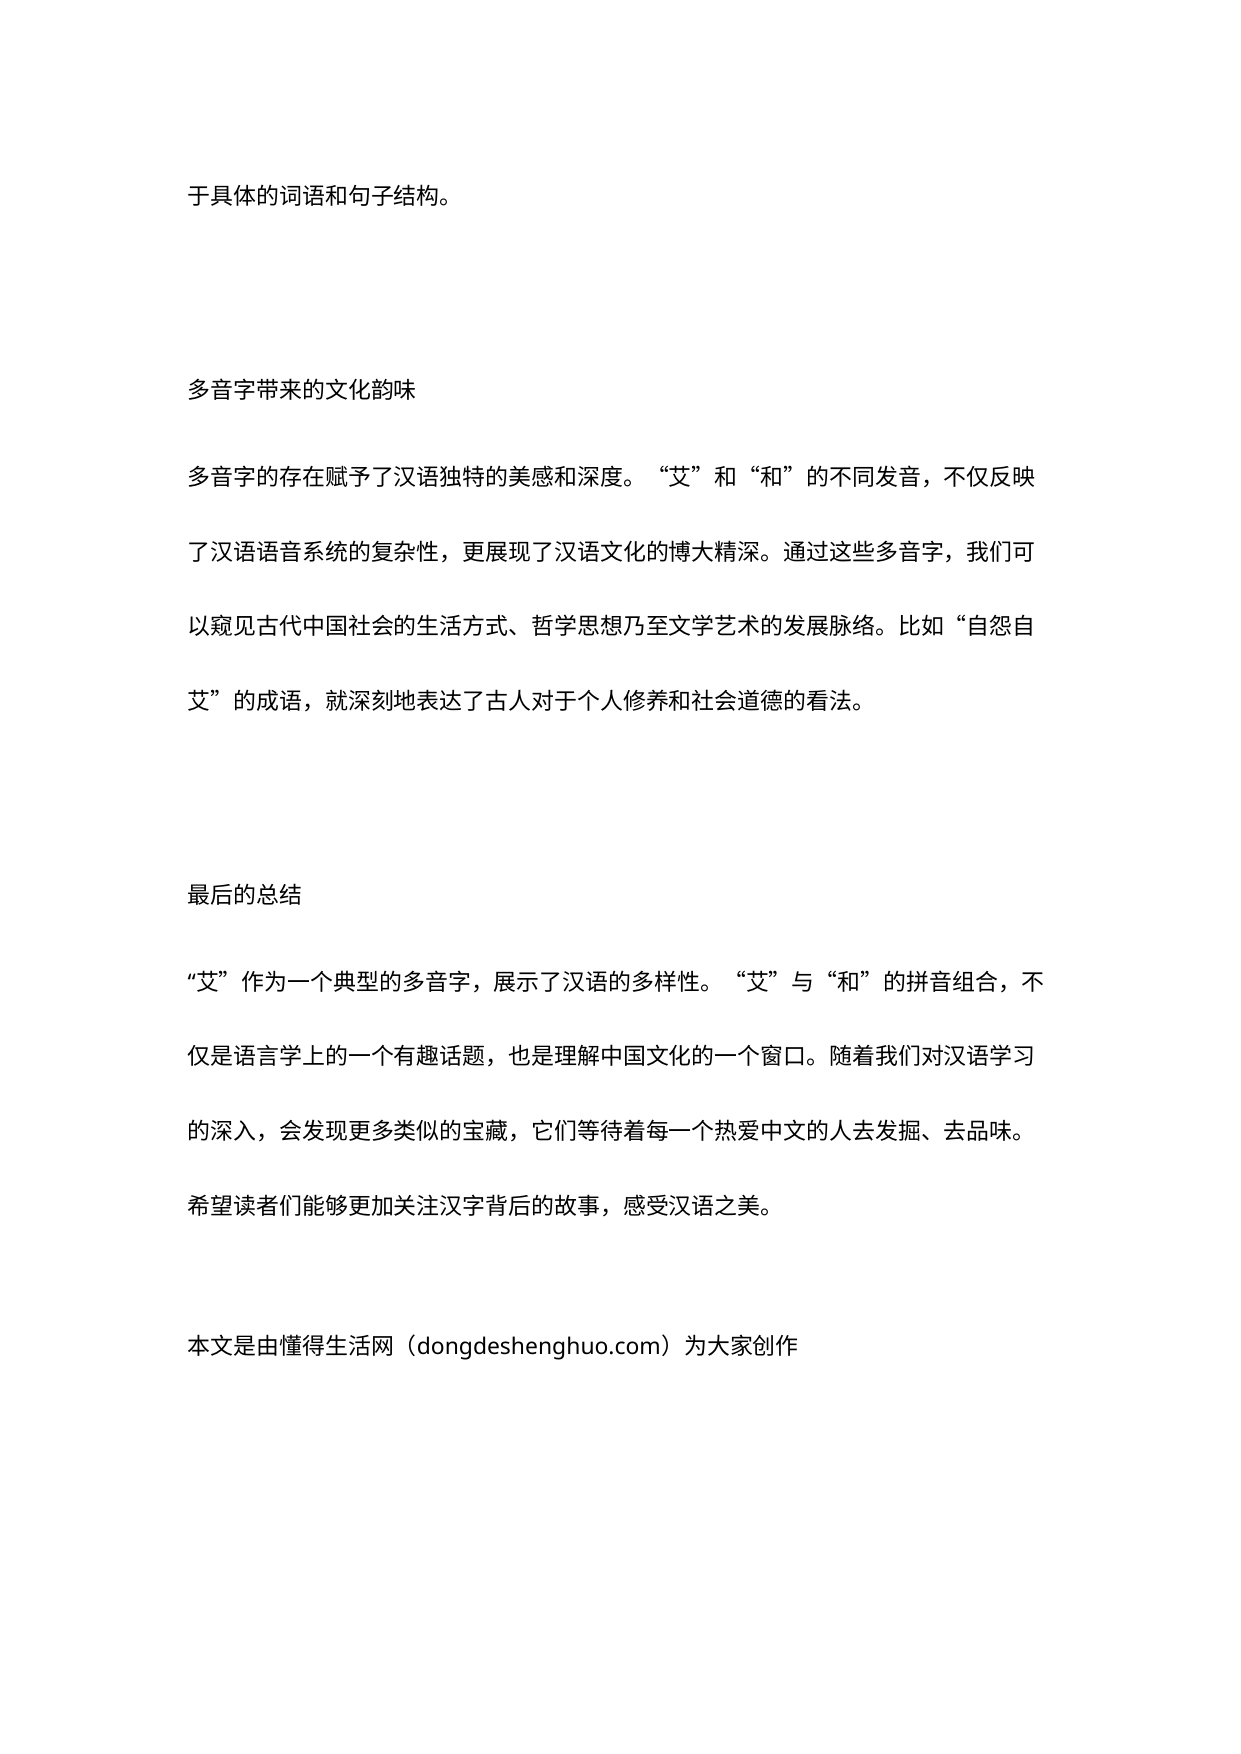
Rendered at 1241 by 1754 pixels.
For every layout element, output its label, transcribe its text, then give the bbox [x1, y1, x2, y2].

text 本文是由懂得生活网（dongdeshenghuo.com）为大家创作 [187, 1312, 1053, 1377]
text 多音字的存在赋予了汉语独特的美感和深度。“艾”和“和”的不同发音，不仅反映了汉语语音系统的复杂性，更展现了汉语文化的博大精深。通过这些多音字，我们可以窥见古代中国社会的生活方式、哲学思想乃至文学艺术的发展脉络。比如“自怨自艾”的成语，就深刻地表达了古人对于个人修养和社会道德的看法。 [187, 443, 1053, 732]
text 多音字带来的文化韵味 [187, 356, 1053, 421]
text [187, 162, 1053, 227]
text “艾”作为一个典型的多音字，展示了汉语的多样性。“艾”与“和”的拼音组合，不仅是语言学上的一个有趣话题，也是理解中国文化的一个窗口。随着我们对汉语学习的深入，会发现更多类似的宝藏，它们等待着每一个热爱中文的人去发掘、去品味。希望读者们能够更加关注汉字背后的故事，感受汉语之美。 [187, 948, 1053, 1237]
text 最后的总结 [187, 861, 1053, 926]
